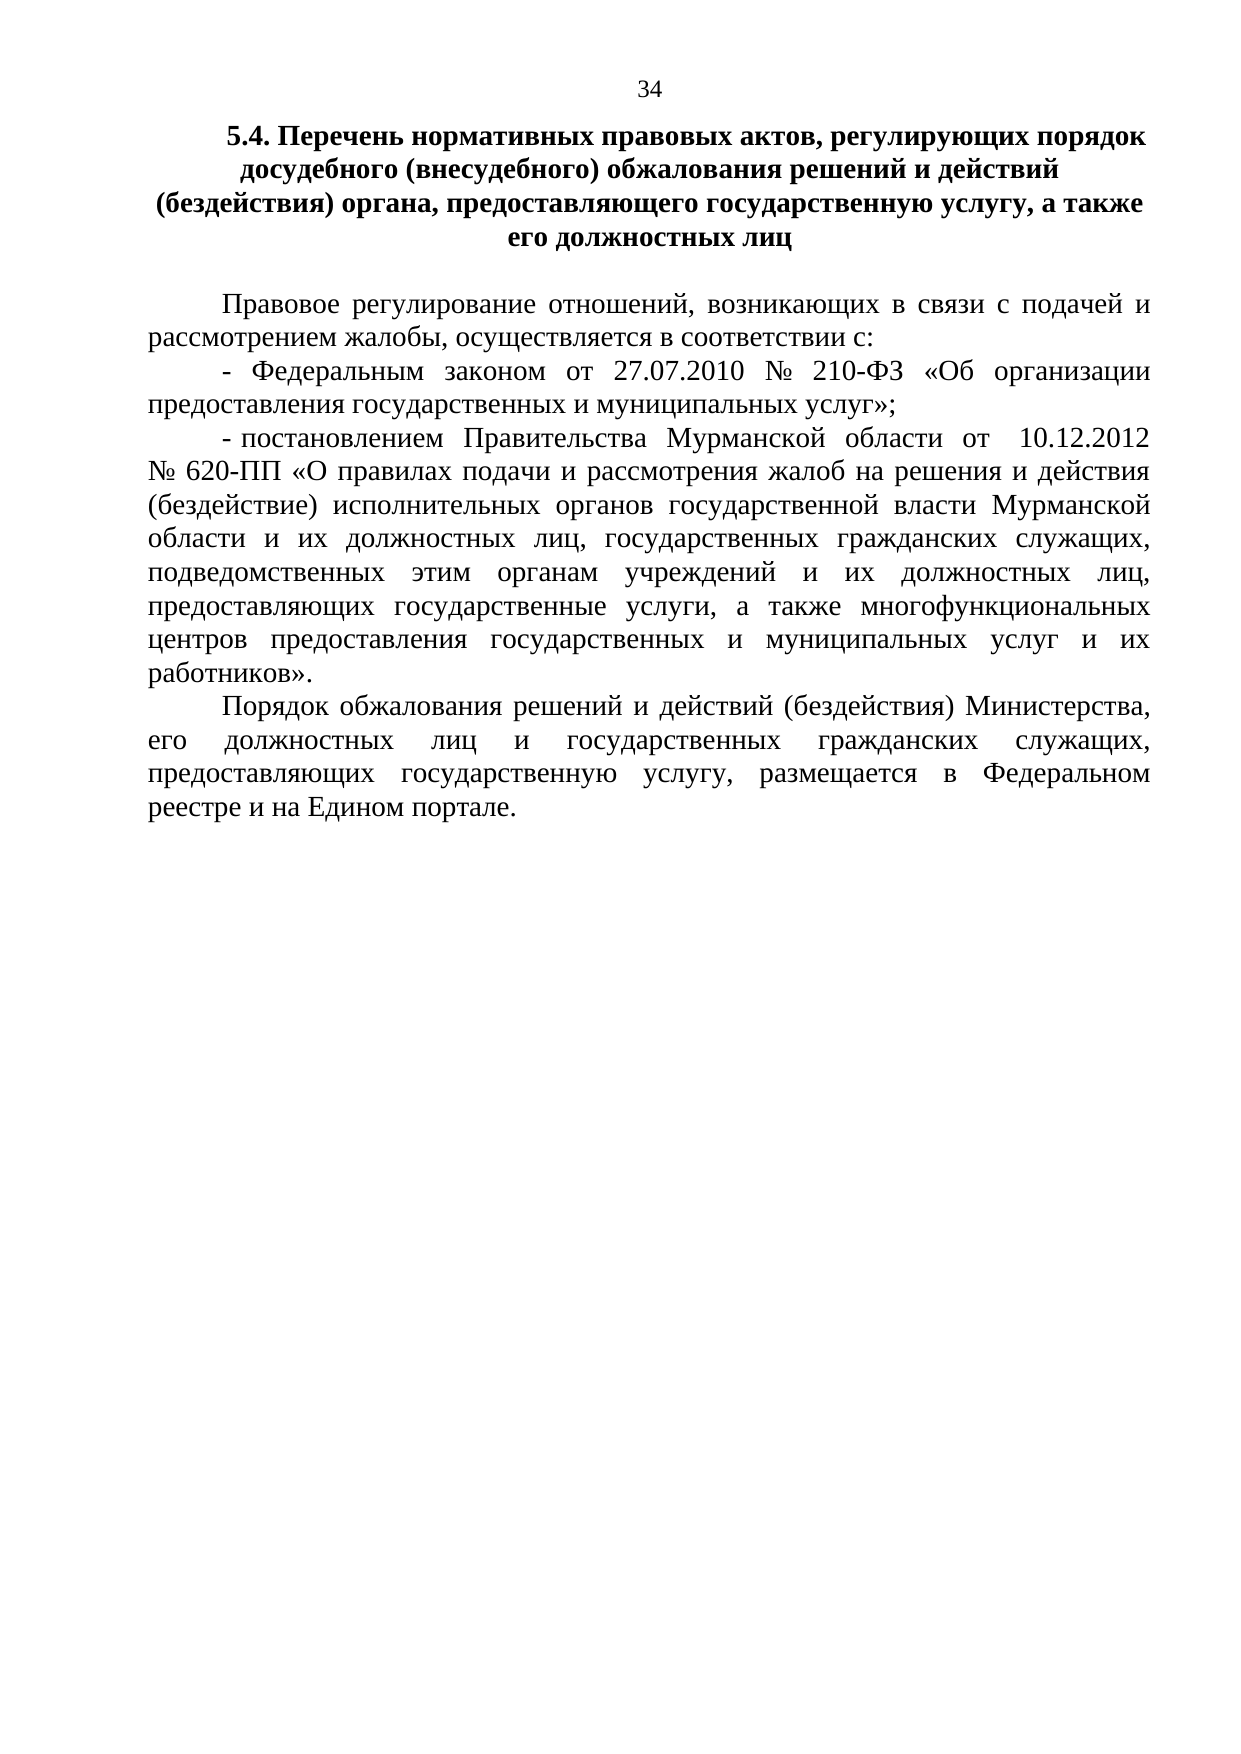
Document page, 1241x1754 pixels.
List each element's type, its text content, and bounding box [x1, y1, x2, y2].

text - постановлением Правительства Мурманской области от 10.12.2012 № 620-ПП «О правилах подачи и рассмотрения жалоб на решения и действия (бездействие) исполнительных органов государственной власти Мурманской области и их должностных лиц, государственных гражданских служащих, подведомственных этим органам учреждений и их должностных лиц, предоставляющих государственные услуги, а также многофункциональных центров предоставления государственных и муниципальных услуг и их работников». [148, 420, 1152, 688]
text Порядок обжалования решений и действий (бездействия) Министерства, его должностных лиц и государственных гражданских служащих, предоставляющих государственную услугу, размещается в Федеральном реестре и на Едином портале. [148, 688, 1152, 822]
text - Федеральным законом от 27.07.2010 № 210-ФЗ «Об организации предоставления государственных и муниципальных услуг»; [148, 353, 1152, 420]
text 5.4. Перечень нормативных правовых актов, регулирующих порядок досудебного (внесудебного) обжалования решений и действий (бездействия) органа, предоставляющего государственную услугу, а также его должностных лиц [148, 118, 1152, 252]
text Правовое регулирование отношений, возникающих в связи с подачей и рассмотрением жалобы, осуществляется в соответствии с: [148, 286, 1152, 353]
